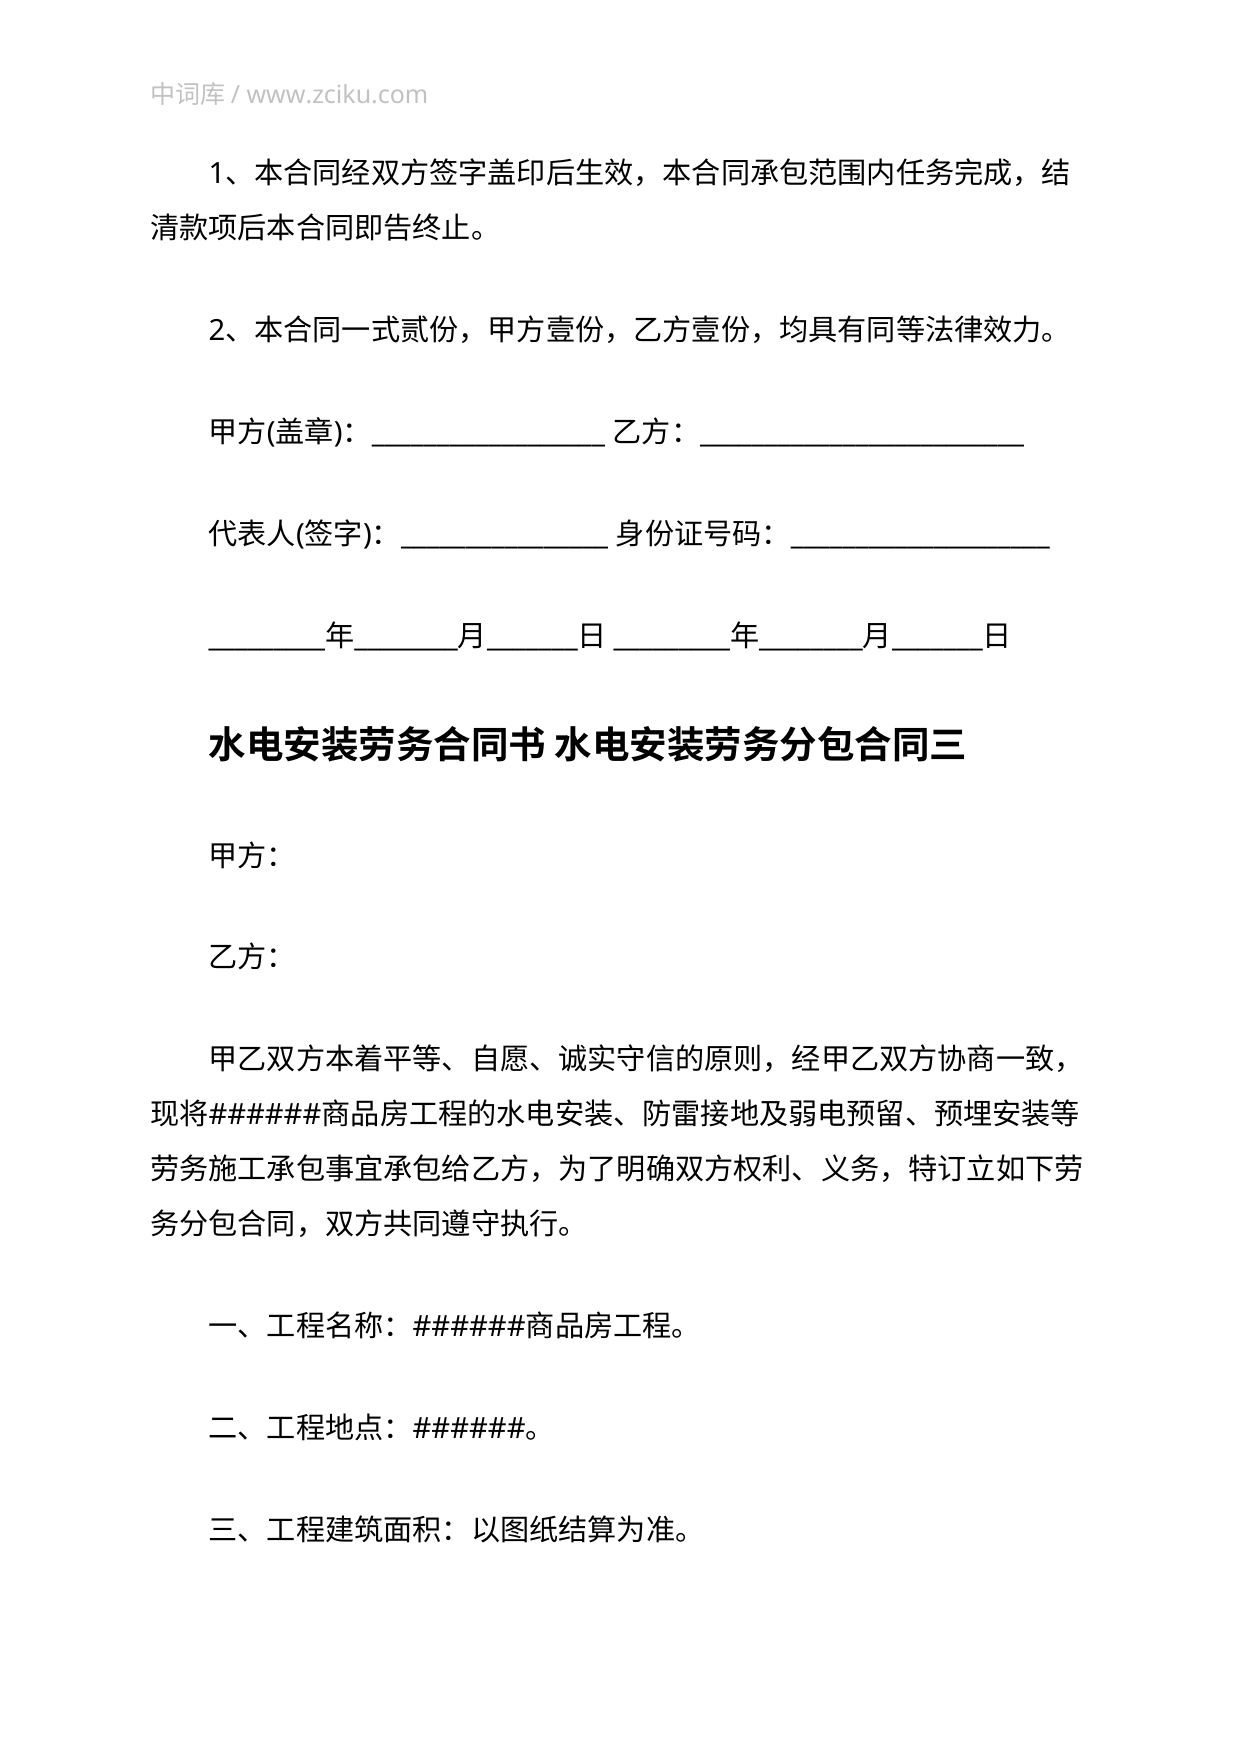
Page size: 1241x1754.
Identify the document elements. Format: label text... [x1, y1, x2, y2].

text 水电安装劳务合同书 水电安装劳务分包合同三 [150, 715, 1090, 769]
text 一、工程名称：######商品房工程。 [150, 1302, 1090, 1344]
text 甲方(盖章)：__________________ 乙方：_________________________ [150, 409, 1090, 451]
text 甲乙双方本着平等、自愿、诚实守信的原则，经甲乙双方协商一致，现将######商品房工程的水电安装、防雷接地及弱电预留、预埋安装等劳务施工承包事宜承包给乙方，为了明确双方权利、义务，特订立如下劳务分包合同，双方共同遵守执行。 [150, 1036, 1090, 1243]
text 甲方： [150, 832, 1090, 874]
text 三、工程建筑面积：以图纸结算为准。 [150, 1506, 1090, 1548]
text 二、工程地点：######。 [150, 1404, 1090, 1447]
text 1、本合同经双方签字盖印后生效，本合同承包范围内任务完成，结清款项后本合同即告终止。 [150, 150, 1090, 247]
text 乙方： [150, 934, 1090, 976]
text 2、本合同一式贰份，甲方壹份，乙方壹份，均具有同等法律效力。 [150, 307, 1090, 349]
text 代表人(签字)：________________ 身份证号码：____________________ [150, 511, 1090, 553]
text _________年________月_______日 _________年________月_______日 [150, 613, 1090, 655]
